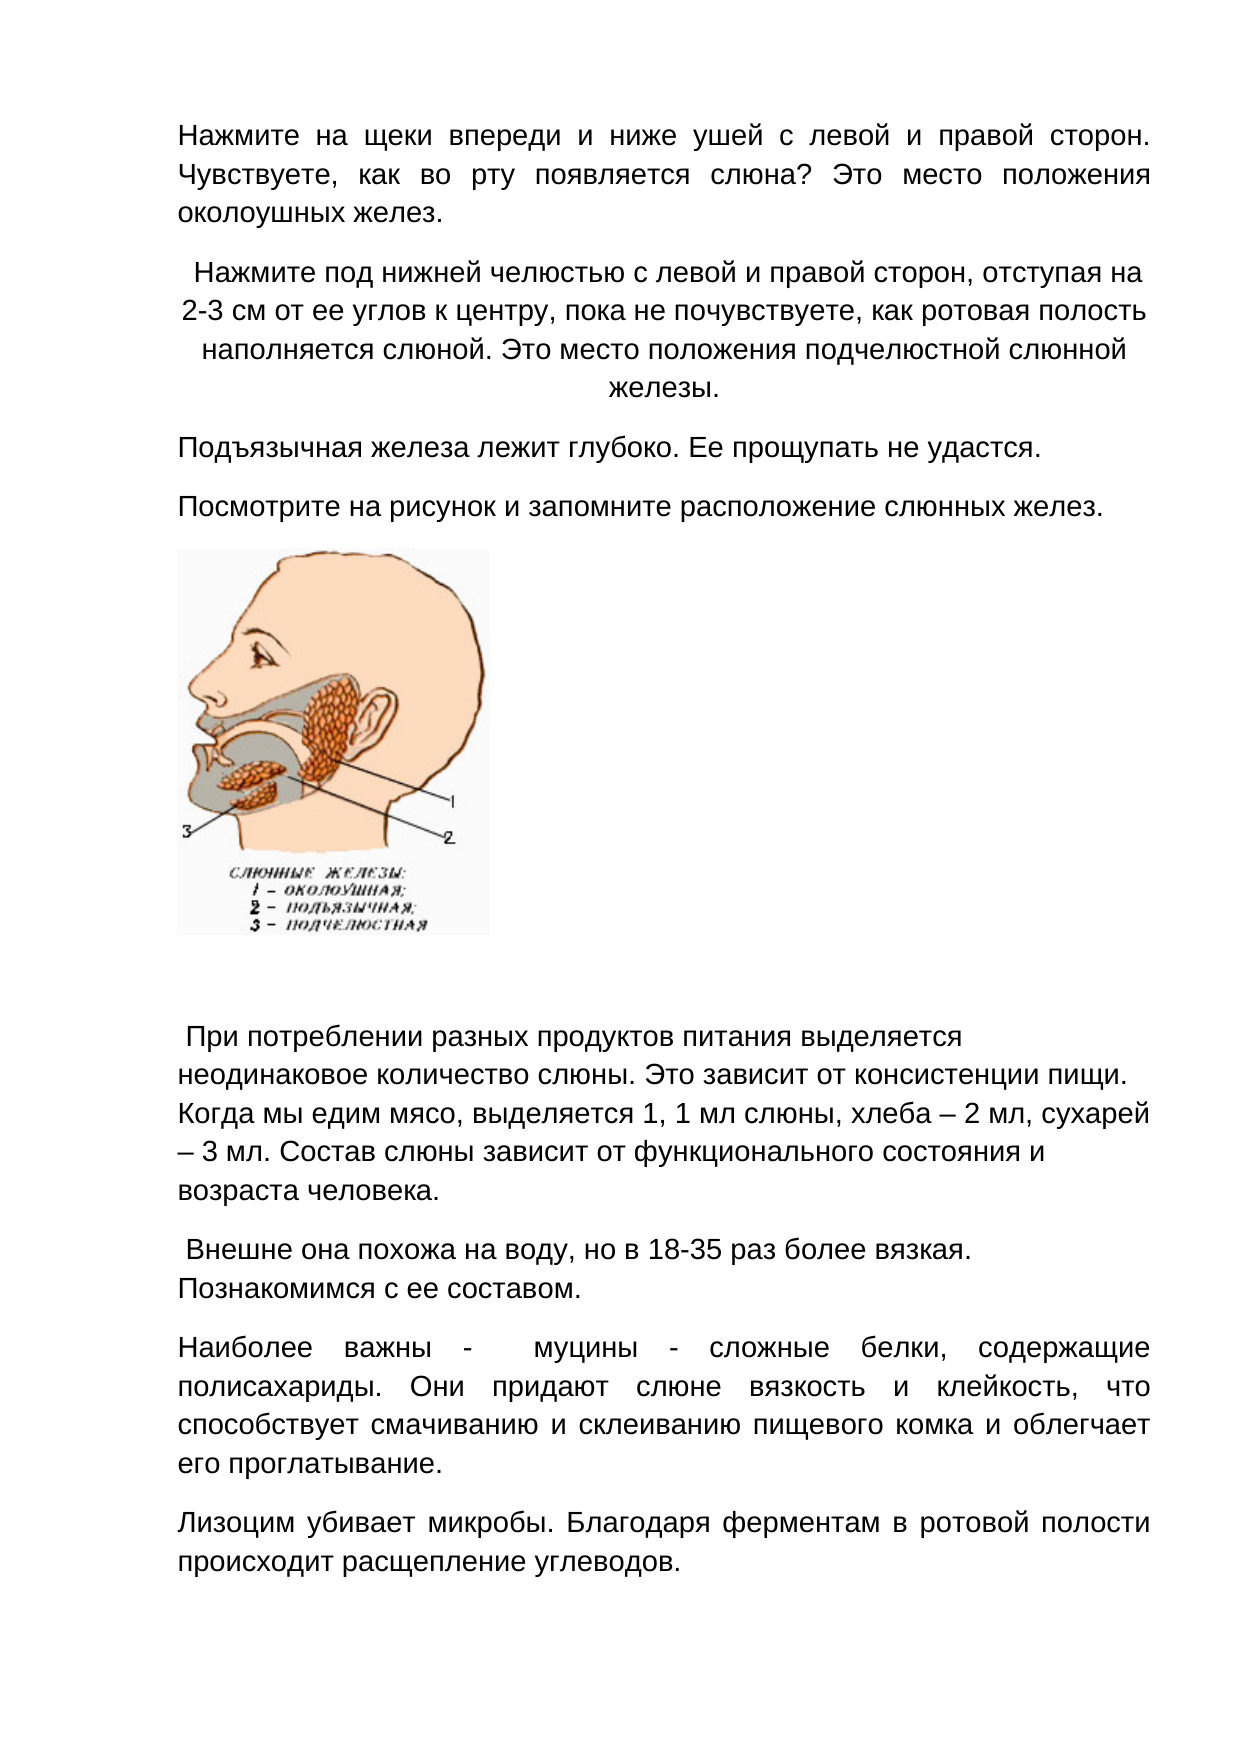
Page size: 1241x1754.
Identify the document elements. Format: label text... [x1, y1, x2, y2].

text Подъязычная железа лежит глубоко. Ее прощупать не удастся. [177, 429, 1152, 463]
text Внешне она похожа на воду, но в 18-35 раз более вязкая. Познакомимся с ее составом. [177, 1232, 1152, 1304]
picture [177, 548, 490, 935]
text Нажмите под нижней челюстью с левой и правой сторон, отступая на 2-3 см от ее углов к центру, пока не почувствуете, как ротовая полость наполняется слюной. Это место положения подчелюстной слюнной железы. [177, 254, 1152, 404]
text Лизоцим убивает микробы. Благодаря ферментам в ротовой полости происходит расщепление углеводов. [177, 1505, 1152, 1577]
text Нажмите на щеки впереди и ниже ушей с левой и правой сторон. Чувствуете, как во рту появляется слюна? Это место положения околоушных желез. [177, 118, 1152, 229]
text Посмотрите на рисунок и запомните расположение слюнных желез. [177, 489, 1152, 522]
text При потреблении разных продуктов питания выделяется неодинаковое количество слюны. Это зависит от консистенции пищи. Когда мы едим мясо, выделяется 1, 1 мл слюны, хлеба – 2 мл, сухарей – 3 мл. Состав слюны зависит от функционального состояния и возраста человека. [177, 1019, 1152, 1206]
text Наиболее важны - муцины - сложные белки, содержащие полисахариды. Они придают слюне вязкость и клейкость, что способствует смачиванию и склеиванию пищевого комка и облегчает его проглатывание. [177, 1330, 1152, 1479]
